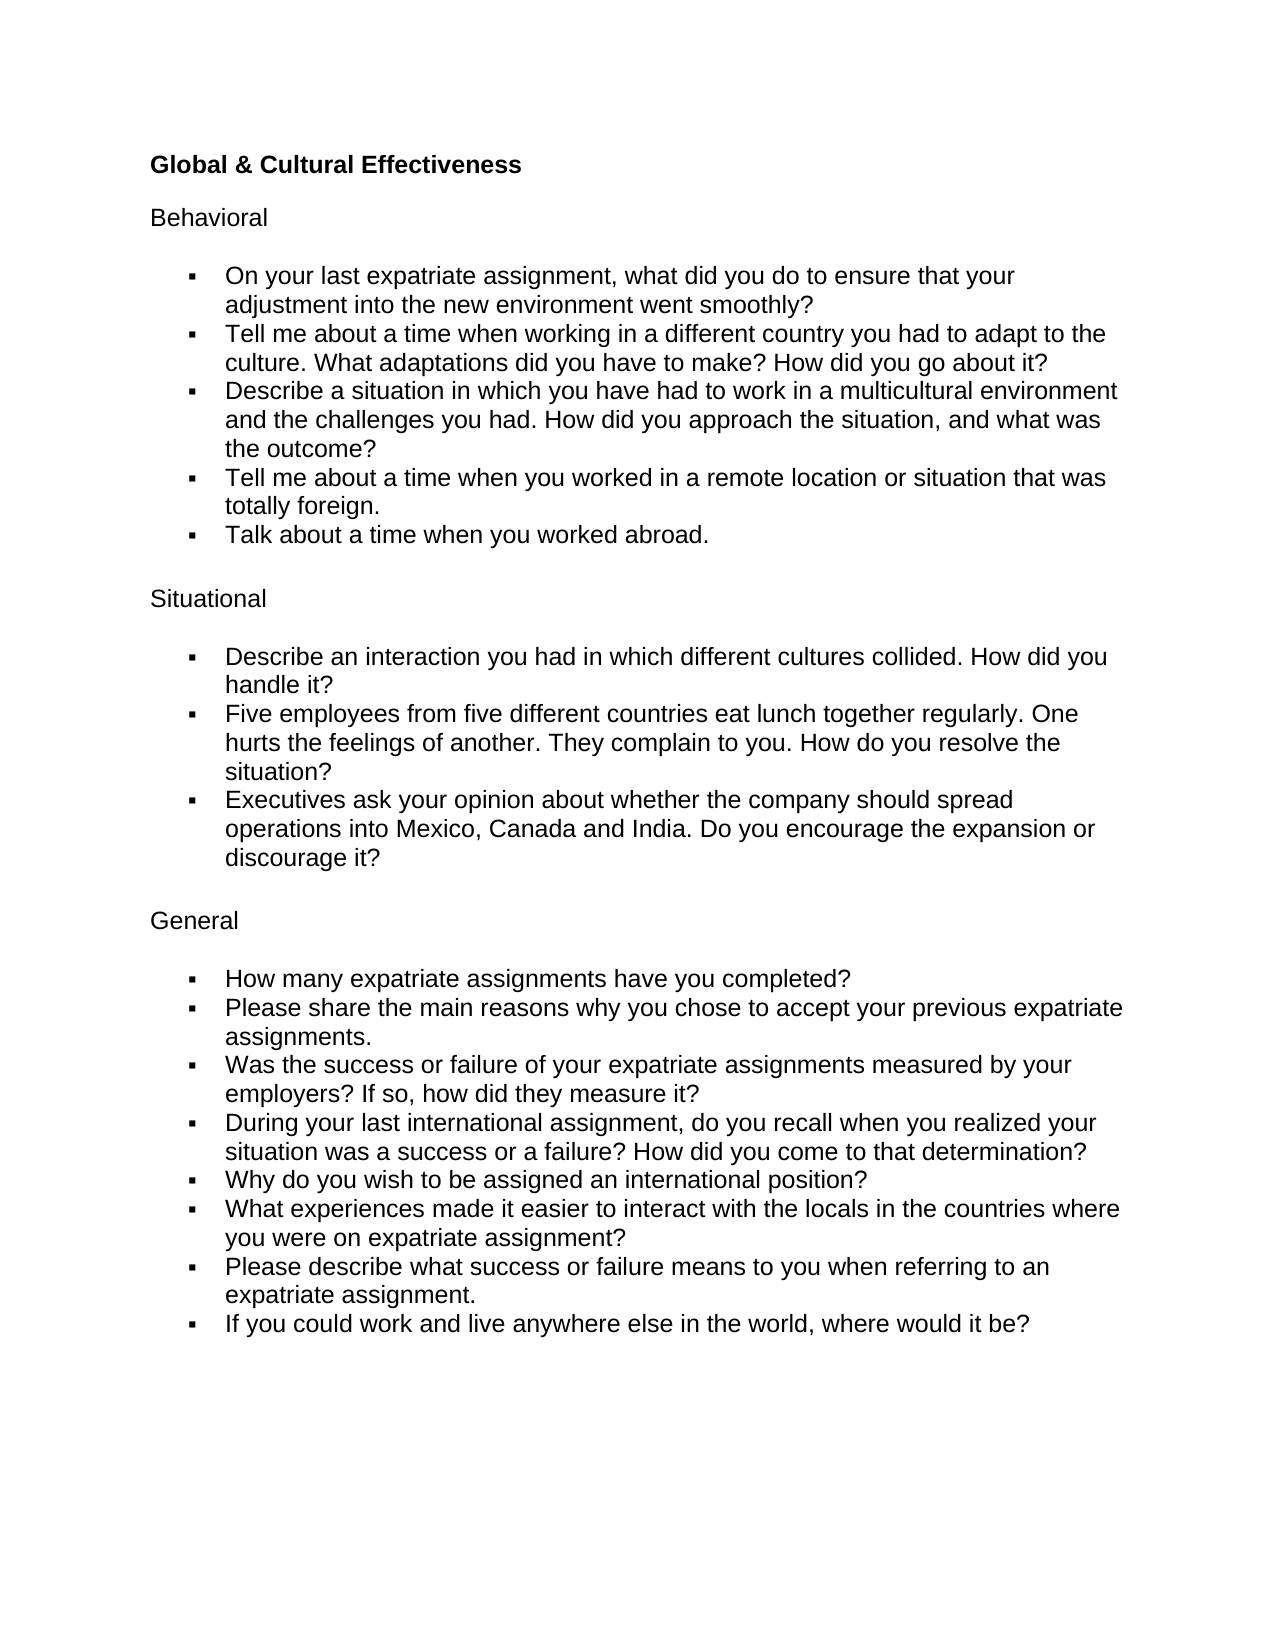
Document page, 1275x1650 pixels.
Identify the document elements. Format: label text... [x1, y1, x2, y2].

list Executives ask your opinion about whether the company should spread operations into Mexico, Canada and India. Do you encourage the expansion or discourage it? [187, 785, 1125, 871]
list Talk about a time when you worked abroad. [187, 520, 1125, 549]
list During your last international assignment, do you recall when you realized your situation was a success or a failure? How did you come to that determination? [187, 1108, 1125, 1165]
list Five employees from five different countries eat lunch together regularly. One hurts the feelings of another. They complain to you. How do you resolve the situation? [187, 699, 1125, 785]
list Why do you wish to be assigned an international position? [187, 1165, 1125, 1194]
list Tell me about a time when you worked in a remote location or situation that was totally foreign. [187, 462, 1125, 520]
text Situational [150, 578, 1125, 612]
list Describe an interaction you had in which different cultures collided. How did you handle it? [187, 641, 1125, 699]
list Was the success or failure of your expatriate assignments measured by your employers? If so, how did they measure it? [187, 1050, 1125, 1108]
list If you could work and live anywhere else in the world, where would it be? [187, 1309, 1125, 1338]
list Please describe what success or failure means to you when referring to an expatriate assignment. [187, 1252, 1125, 1309]
list Tell me about a time when working in a different country you had to adapt to the culture. What adaptations did you have to make? How did you go about it? [187, 319, 1125, 376]
text General [150, 901, 1125, 935]
text Global & Cultural Effectiveness [150, 150, 1125, 179]
list Describe a situation in which you have had to work in a multicultural environment and the challenges you had. How did you approach the situation, and what was the outcome? [187, 376, 1125, 462]
text Behavioral [150, 198, 1125, 232]
list Please share the main reasons why you chose to accept your previous expatriate assignments. [187, 993, 1125, 1050]
list On your last expatriate assignment, what did you do to ensure that your adjustment into the new environment went smoothly? [187, 261, 1125, 319]
list What experiences made it easier to interact with the locals in the countries where you were on expatriate assignment? [187, 1194, 1125, 1252]
list How many expatriate assignments have you completed? [187, 964, 1125, 993]
